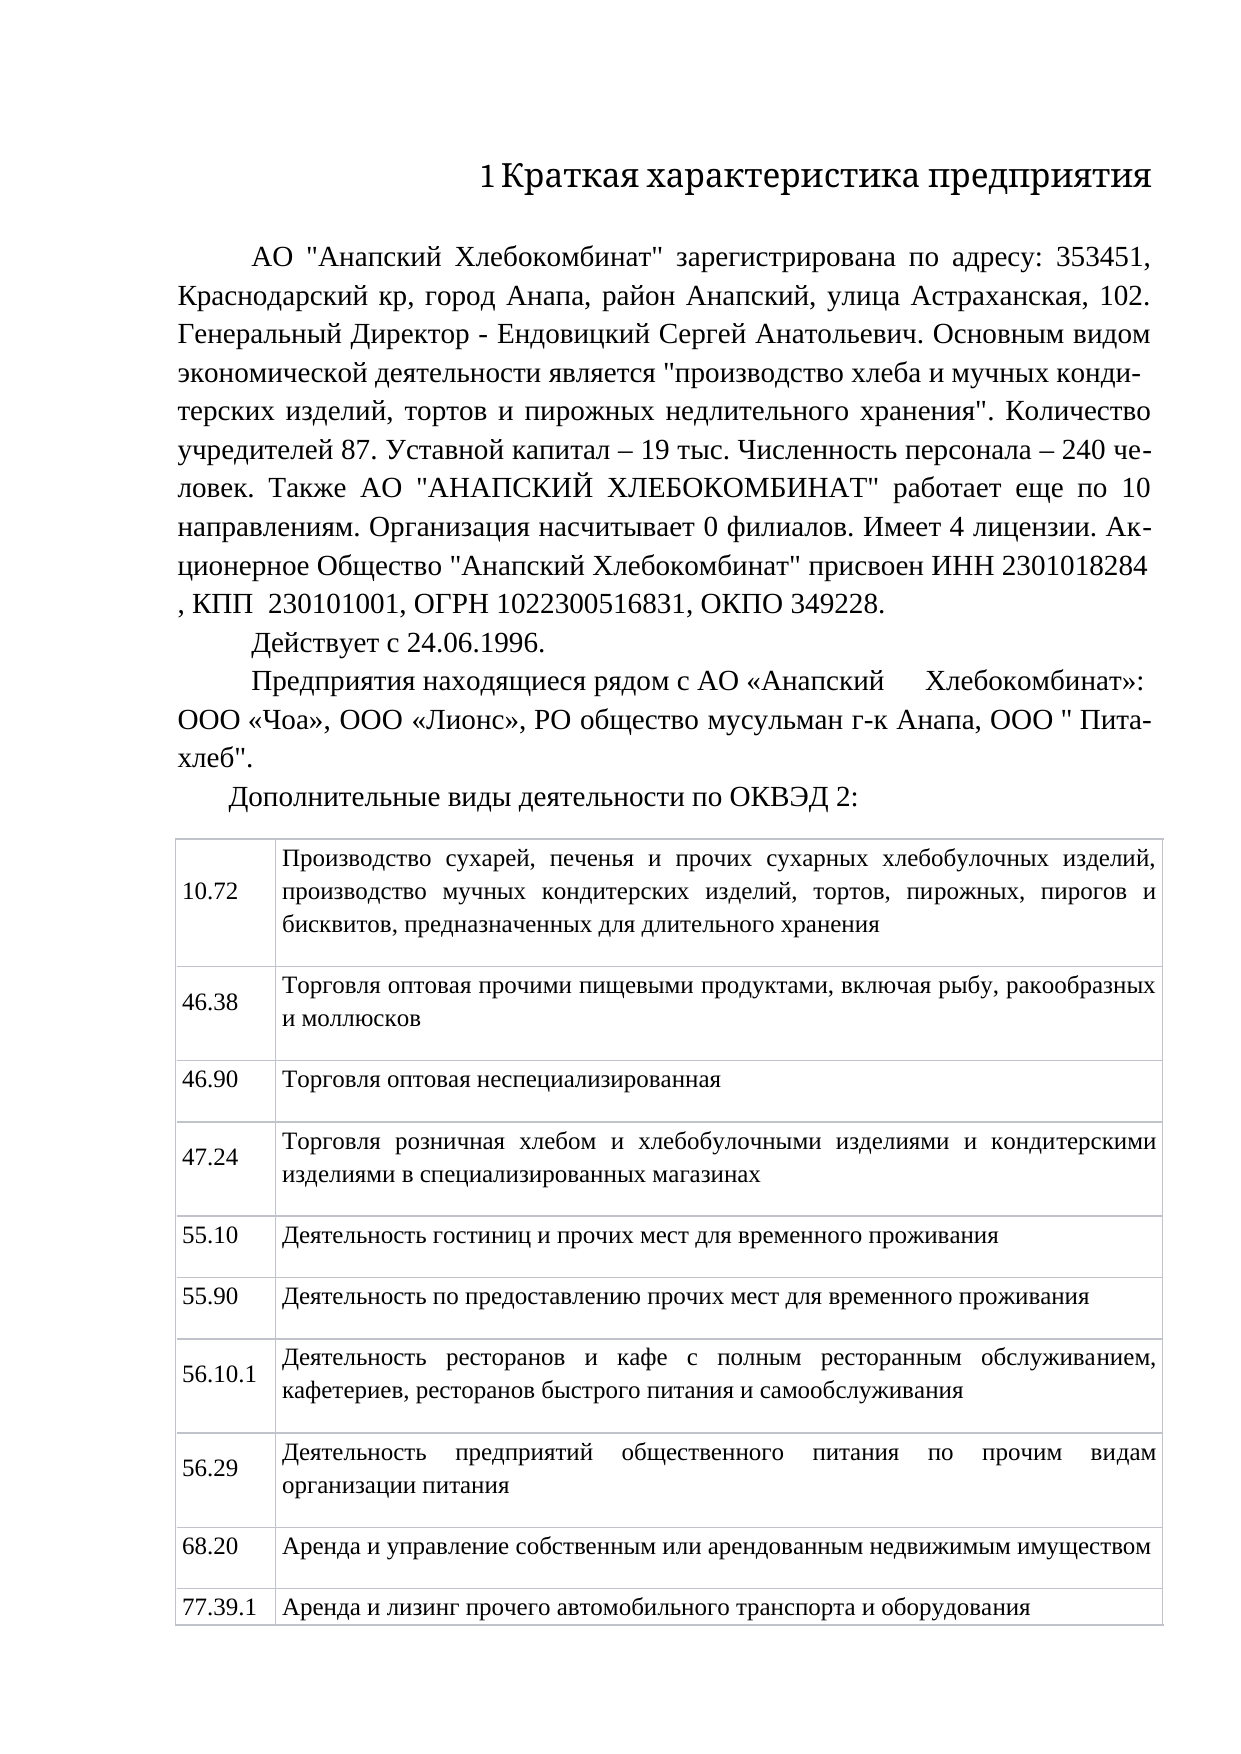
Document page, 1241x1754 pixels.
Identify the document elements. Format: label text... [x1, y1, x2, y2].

table_cell 46.38 [176, 967, 275, 1060]
table_header Производство сухарей, печенья и прочих сухарных хлебобулочных изделий, производство мучных кондитерских изделий, тортов, пирожных, пирогов и бисквитов, предназначенных для длительного хранения [276, 840, 1162, 966]
table_cell 47.24 [176, 1122, 275, 1215]
table_cell Деятельность предприятий общественного питания по прочим видам организации питания [276, 1434, 1162, 1526]
table_cell 56.10.1 [176, 1339, 275, 1432]
table_cell Деятельность ресторанов и кафе с полным ресторанным обслуживанием, кафетериев, ресторанов быстрого питания и самообслуживания [276, 1340, 1162, 1432]
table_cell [276, 1589, 1162, 1624]
table_cell 56.29 [176, 1433, 275, 1526]
table_cell 46.90 [176, 1061, 275, 1121]
table_cell Деятельность гостиниц и прочих мест для временного проживания [276, 1217, 1162, 1277]
table_header 10.72 [176, 840, 275, 966]
table_cell Аренда и управление собственным или арендованным недвижимым имуществом [276, 1528, 1162, 1588]
table_cell 55.10 [176, 1216, 275, 1277]
table_cell 77.39.11 [176, 1589, 275, 1624]
table_cell Деятельность по предоставлению прочих мест для временного проживания [276, 1278, 1162, 1338]
table_cell 55.90 [176, 1278, 275, 1338]
table_cell Торговля розничная хлебом и хлебобулочными изделиями и кондитерскими изделиями в специализированных магазинах [276, 1123, 1162, 1215]
table_cell Торговля оптовая прочими пищевыми продуктами, включая рыбу, ракообразных и моллюсков [276, 967, 1162, 1060]
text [177, 118, 1152, 812]
table_cell 68.20 [176, 1528, 275, 1588]
table_cell Торговля оптовая неспециализированная [276, 1061, 1162, 1121]
